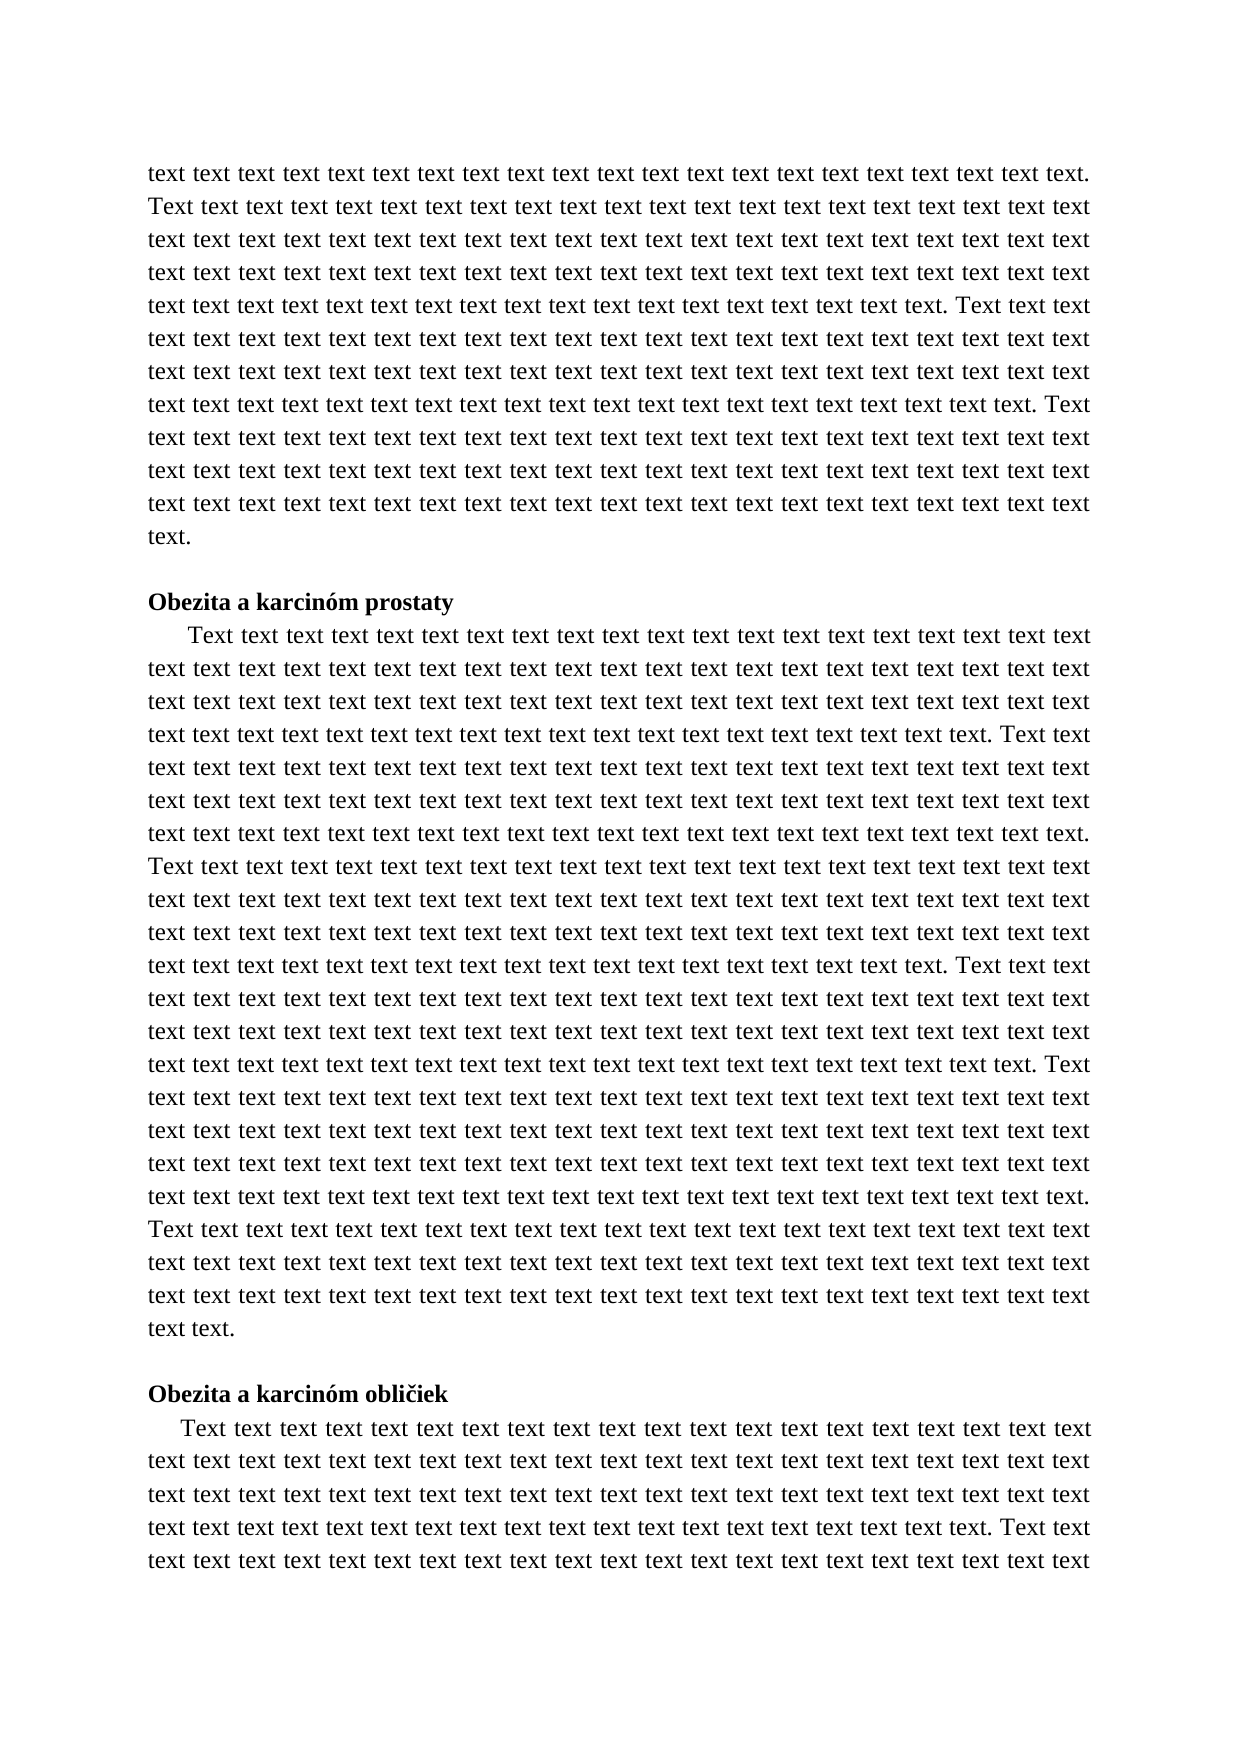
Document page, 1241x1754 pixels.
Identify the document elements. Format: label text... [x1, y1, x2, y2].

text Obezita a karcinóm obličiek [148, 1379, 1093, 1408]
text Obezita a karcinóm prostaty [148, 587, 1093, 616]
text Text text text text text text text text text text text text text text text text text text text text text text text text text text text text text text text text text text text text text text text text text text text text text text text text text text text text text text text text text text text text text text text text text text text text text text text text text text text text text text text text text. Text text text text text text text text text text text text text text text text text text text text text text text text text text text text text text text text text text text text text text text text text text text text text text text text text text text text text text text text text text text text text text text text text. Text text text text text text text text text text text text text text text text text text text text text text text text text text text text text text text text text text text text text text text text text text text text text text text text text text text text text text text text text text text text text text text text text text text text text text text text text text text text text text text text text. Text text text text text text text text text text text text text text text text text text text text text text text text text text text text text text text text text text text text text text text text text text text text text text text text text text text text text text text text text text text text text text text text text. Text text text text text text text text text text text text text text text text text text text text text text text text text text text text text text text text text text text text text text text text text text text text text text text text text text text text text text text text text text text text text text text text text text text text text text text text text text text text text text text text text text text text text. Text text text text text text text text text text text text text text text text text text text text text text text text text text text text text text text text text text text text text text text text text text text text text text text text text text text text text text text text text text text text text text text text text. [148, 620, 1093, 1342]
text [148, 1413, 1093, 1573]
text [148, 158, 1093, 550]
